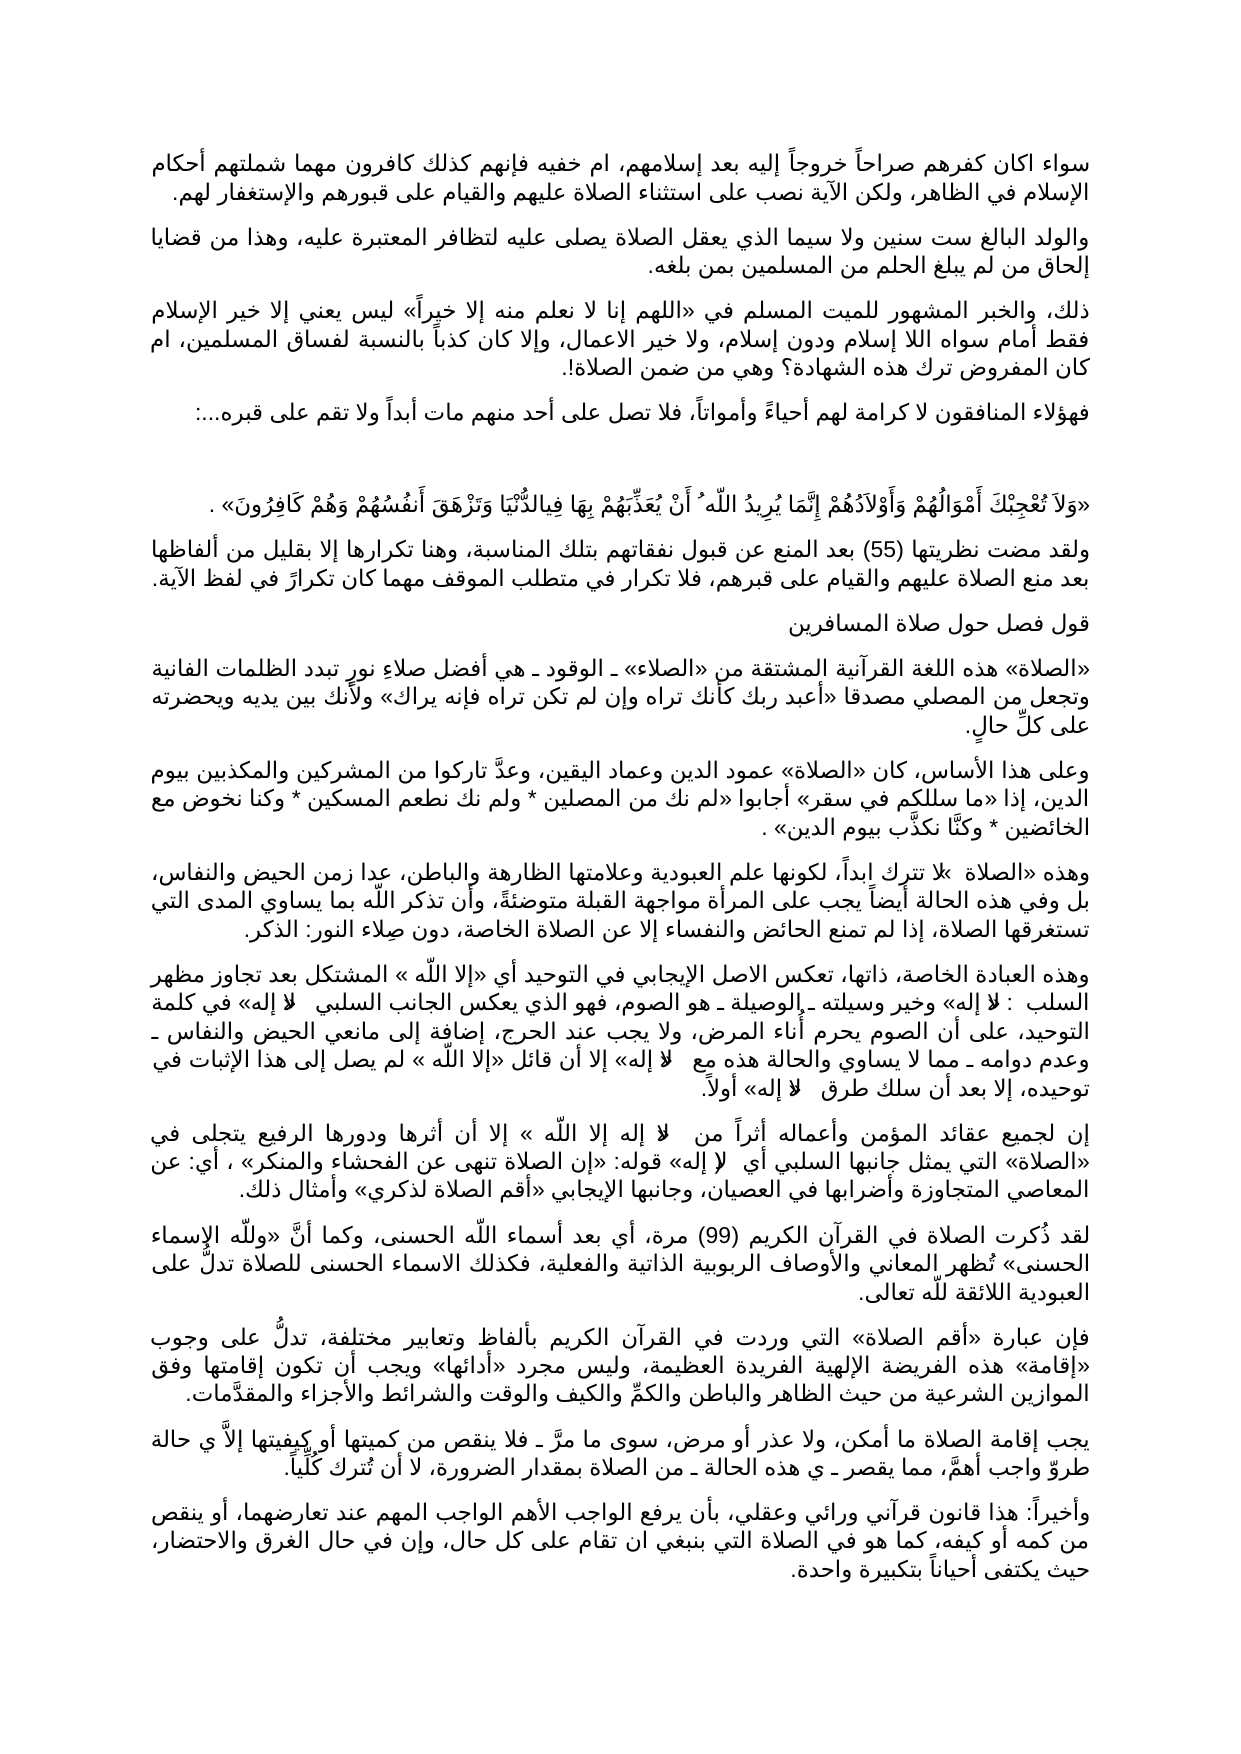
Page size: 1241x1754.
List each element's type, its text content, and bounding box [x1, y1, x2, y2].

text لقد ذُكرت الصلاة في القرآن الكريم (99) مرة، أي بعد أسماء اللّه الحسنى، وكما أنَّ «وللّه الاسماء الحسنى» تُظهر المعاني والأوصاف الربوبية الذاتية والفعلية، فكذلك الاسماء الحسنى للصلاة تدلُّ على العبودية اللائقة للّه تعالى. [150, 1222, 1090, 1305]
text وأخيراً: هذا قانون قرآني ورائي وعقلي، بأن يرفع الواجب الأهم الواجب المهم عند تعارضهما، أو ينقص من كمه أو كيفه، كما هو في الصلاة التي بنبغي ان تقام على كل حال، وإن في حال الغرق والاحتضار، حيث يكتفى أحياناً بتكبيرة واحدة. [150, 1499, 1090, 1582]
text والولد البالغ ست سنين ولا سيما الذي يعقل الصلاة يصلى عليه لتظافر المعتبرة عليه، وهذا من قضايا إلحاق من لم يبلغ الحلم من المسلمين بمن بلغه. [150, 223, 1090, 278]
text «وَلاَ تُعْجِبْكَ أَمْوَالُهُمْ وَأَوْلاَدُهُمْ إِنَّمَا يُرِيدُ اللّه ُ أَنْ يُعَذِّبَهُمْ بِهَا فِيالدُّنْيَا وَتَزْهَقَ أَنفُسُهُمْ وَهُمْ كَافِرُونَ» . [150, 491, 1090, 517]
text فهؤلاء المنافقون لا كرامة لهم أحياءً وأمواتاً، فلا تصل على أحد منهم مات أبداً ولا تقم على قبره...: [150, 399, 1090, 425]
text وهذه «الصلاة» لا تترك ابداً، لكونها علم العبودية وعلامتها الظارهة والباطن، عدا زمن الحيض والنفاس، بل وفي هذه الحالة أيضاً يجب على المرأة مواجهة القبلة متوضئةً، وأن تذكر اللّه بما يساوي المدى التي تستغرقها الصلاة، إذا لم تمنع الحائض والنفساء إلا عن الصلاة الخاصة، دون صِلاء النور: الذكر. [150, 859, 1090, 942]
text قول فصل حول صلاة المسافرين [150, 610, 1090, 636]
text ذلك، والخبر المشهور للميت المسلم في «اللهم إنا لا نعلم منه إلا خيراً» ليس يعني إلا خير الإسلام فقط أمام سواه اللا إسلام ودون إسلام، ولا خير الاعمال، وإلا كان كذباً بالنسبة لفساق المسلمين، ام كان المفروض ترك هذه الشهادة؟ وهي من ضمن الصلاة!. [150, 297, 1090, 380]
text يجب إقامة الصلاة ما أمكن، ولا عذر أو مرض، سوى ما مرَّ ـ فلا ينقص من كميتها أو كيفيتها إلاَّ ي حالة طروّ واجب أهمَّ، مما يقصر ـ ي هذه الحالة ـ من الصلاة بمقدار الضرورة، لا أن تُترك كُلِّياً. [150, 1426, 1090, 1480]
text إن لجميع عقائد المؤمن وأعماله أثراً من «لا إله إلا اللّه » إلا أن أثرها ودورها الرفيع يتجلى في «الصلاة» التي يمثل جانبها السلبي أي (لا إله» قوله: «إن الصلاة تنهى عن الفحشاء والمنكر» ، أي: عن المعاصي المتجاوزة وأضرابها في العصيان، وجانبها الإيجابي «أقم الصلاة لذكري» وأمثال ذلك. [150, 1119, 1090, 1203]
text فإن عبارة «أقم الصلاة» التي وردت في القرآن الكريم بألفاظ وتعابير مختلفة، تدلُّ على وجوب «إقامة» هذه الفريضة الإلهية الفريدة العظيمة، وليس مجرد «أدائها» ويجب أن تكون إقامتها وفق الموازين الشرعية من حيث الظاهر والباطن والكمِّ والكيف والوقت والشرائط والأجزاء والمقدَّمات. [150, 1323, 1090, 1407]
text «الصلاة» هذه اللغة القرآنية المشتقة من «الصلاء» ـ الوقود ـ هي أفضل صلاءِ نورٍ تبدد الظلمات الفانية وتجعل من المصلي مصدقا «أعبد ربك كأنك تراه وإن لم تكن تراه فإنه يراك» ولأنك بين يديه ويحضرته على كلِّ حالٍ. [150, 655, 1090, 738]
text ولقد مضت نظريتها (55) بعد المنع عن قبول نفقاتهم بتلك المناسبة، وهنا تكرارها إلا بقليل من ألفاظها بعد منع الصلاة عليهم والقيام على قبرهم، فلا تكرار في متطلب الموقف مهما كان تكرارً في لفظ الآية. [150, 536, 1090, 591]
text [150, 150, 1090, 205]
text وهذه العبادة الخاصة، ذاتها، تعكس الاصل الإيجابي في التوحيد أي «إلا اللّه » المشتكل بعد تجاوز مظهر السلب: «لا إله» وخير وسيلته ـ الوصيلة ـ هو الصوم، فهو الذي يعكس الجانب السلبي «لا إله» في كلمة التوحيد، على أن الصوم يحرم أُناء المرض، ولا يجب عند الحرج، إضافة إلى مانعي الحيض والنفاس ـ وعدم دوامه ـ مما لا يساوي والحالة هذه مع «لا إله» إلا أن قائل «إلا اللّه » لم يصل إلى هذا الإثبات في توحيده، إلا بعد أن سلك طرق «لا إله» أولاً. [150, 961, 1090, 1101]
text وعلى هذا الأساس، كان «الصلاة» عمود الدين وعماد اليقين، وعدَّ تاركوا من المشركين والمكذبين بيوم الدين، إذا «ما سللكم في سقر» أجابوا «لم نك من المصلين * ولم نك نطعم المسكين * وكنا نخوض مع الخائضين * وكنَّا نكذَّب بيوم الدين» . [150, 757, 1090, 840]
